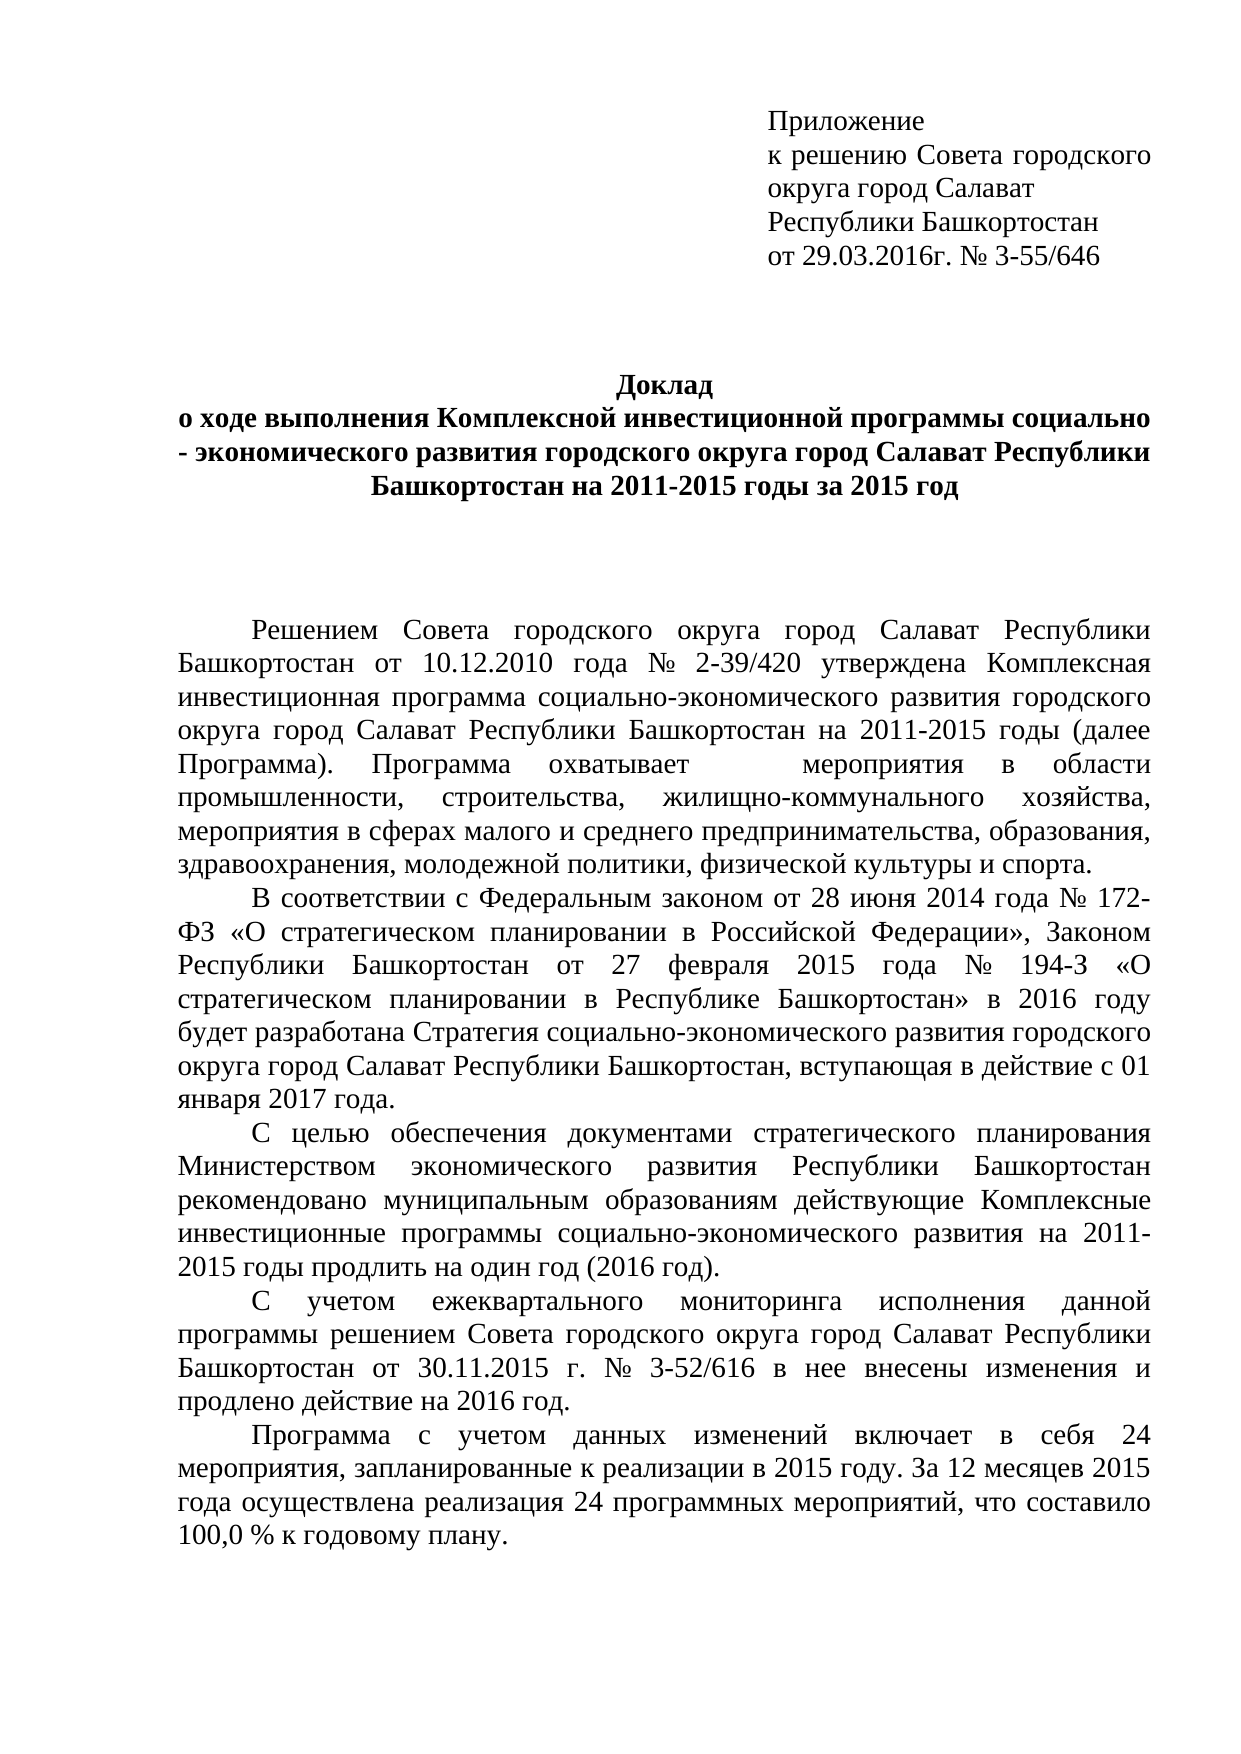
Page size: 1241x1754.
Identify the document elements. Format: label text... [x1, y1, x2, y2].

text В соответствии с Федеральным законом от 28 июня 2014 года № 172-ФЗ «О стратегическом планировании в Российской Федерации», Законом Республики Башкортостан от 27 февраля 2015 года № 194-З «О стратегическом планировании в Республике Башкортостан» в 2016 году будет разработана Стратегия социально-экономического развития городского округа город Салават Республики Башкортостан, вступающая в действие с 01 января 2017 года. [177, 880, 1152, 1115]
text Решением Совета городского округа город Салават Республики Башкортостан от 10.12.2010 года № 2-39/420 утверждена Комплексная инвестиционная программа социально-экономического развития городского округа город Салават Республики Башкортостан на 2011-2015 годы (далее Программа). Программа охватывает мероприятия в области промышленности, строительства, жилищно-коммунального хозяйства, мероприятия в сферах малого и среднего предпринимательства, образования, здравоохранения, молодежной политики, физической культуры и спорта. [177, 612, 1152, 880]
text о ходе выполнения Комплексной инвестиционной программы социально - экономического развития городского округа город Салават Республики Башкортостан на 2011-2015 годы за 2015 год [177, 401, 1152, 501]
text Республики Башкортостан [767, 204, 1152, 238]
text С учетом ежеквартального мониторинга исполнения данной программы решением Совета городского округа город Салават Республики Башкортостан от 30.11.2015 г. № 3-52/616 в нее внесены изменения и продлено действие на 2016 год. [177, 1283, 1152, 1417]
text Программа с учетом данных изменений включает в себя 24 мероприятия, запланированные к реализации в 2015 году. За 12 месяцев 2015 года осуществлена реализация 24 программных мероприятий, что составило 100,0 % к годовому плану. [177, 1417, 1152, 1551]
text С целью обеспечения документами стратегического планирования Министерством экономического развития Республики Башкортостан рекомендовано муниципальным образованиям действующие Комплексные инвестиционные программы социально-экономического развития на 2011-2015 годы продлить на один год (2016 год). [177, 1115, 1152, 1283]
text Приложение [693, 103, 1152, 137]
text от 29.03.2016г. № 3-55/646 [767, 238, 1152, 271]
text к решению Совета городского округа город Салават [767, 137, 1152, 204]
text Доклад [177, 367, 1152, 401]
